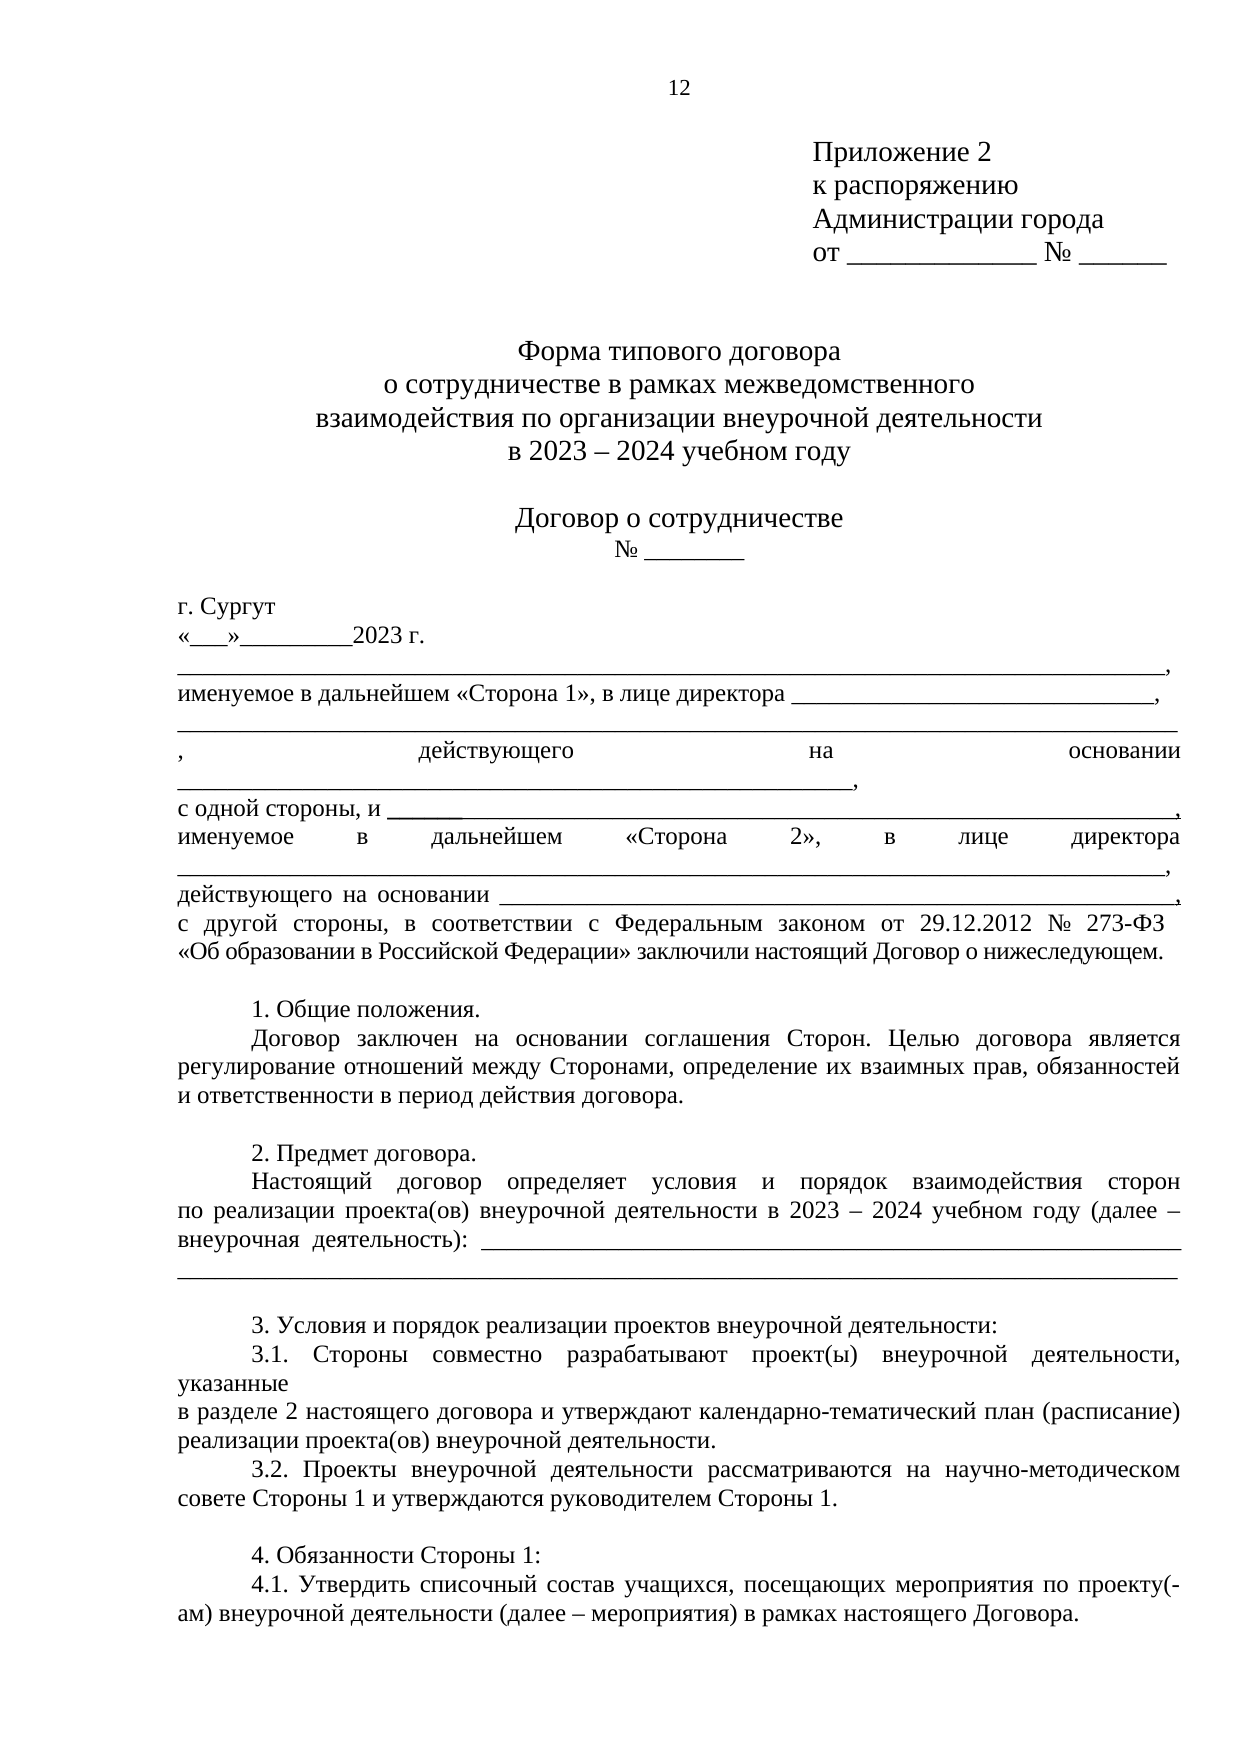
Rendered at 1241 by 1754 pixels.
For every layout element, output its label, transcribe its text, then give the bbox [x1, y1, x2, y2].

text Администрации города [221, 201, 1181, 234]
text взаимодействия по организации внеурочной деятельности [177, 400, 1181, 433]
text 3.2. Проекты внеурочной деятельности рассматриваются на научно-методическом совете Стороны 1 и утверждаются руководителем Стороны 1. [177, 1454, 1181, 1511]
text Приложение 2 [221, 134, 1181, 167]
text Форма типового договора [177, 333, 1181, 366]
text в 2023 – 2024 учебном году [177, 433, 1181, 467]
text Договор о сотрудничестве [177, 500, 1181, 534]
text 3. Условия и порядок реализации проектов внеурочной деятельности: [177, 1310, 1181, 1339]
text Договор заключен на основании соглашения Сторон. Целью договора является регулирование отношений между Сторонами, определение их взаимных прав, обязанностей и ответственности в период действия договора. [177, 1023, 1181, 1109]
text № ________ [177, 534, 1181, 563]
text 2. Предмет договора. [177, 1138, 1181, 1166]
text от _____________ № ______ [221, 234, 1181, 268]
text с одной стороны, и _______________________________________________________________, [177, 793, 1181, 821]
text 3.1. Стороны совместно разрабатывают проект(ы) внеурочной деятельности, указанные в разделе 2 настоящего договора и утверждают календарно-тематический план (расписание) реализации проекта(ов) внеурочной деятельности. [177, 1339, 1181, 1454]
text 4. Обязанности Стороны 1: [177, 1540, 1181, 1569]
text ________________________________________________________________________________, действующего на основании ______________________________________________________, [177, 706, 1181, 793]
text именуемое в дальнейшем «Сторона 2», в лице директора _______________________________________________________________________________, [177, 821, 1181, 879]
text действующего на основании ______________________________________________________, с другой стороны, в соответствии с Федеральным законом от 29.12.2012 № 273-ФЗ «Об образовании в Российской Федерации» заключили настоящий Договор о нижеследующем. [177, 879, 1181, 965]
text 1. Общие положения. [177, 994, 1181, 1023]
text к распоряжению [221, 167, 1181, 201]
text _______________________________________________________________________________, именуемое в дальнейшем «Сторона 1», в лице директора _____________________________, [177, 649, 1181, 706]
text г. Сургут «___»_________2023 г. [177, 591, 1181, 649]
text 4.1. Утвердить списочный состав учащихся, посещающих мероприятия по проекту(-ам) внеурочной деятельности (далее – мероприятия) в рамках настоящего Договора. [177, 1569, 1181, 1626]
text о сотрудничестве в рамках межведомственного [177, 366, 1181, 400]
text Настоящий договор определяет условия и порядок взаимодействия сторон по реализации проекта(ов) внеурочной деятельности в 2023 – 2024 учебном году (далее – внеурочная деятельность): ________________________________________________________ ________________________________________________________________________________ [177, 1166, 1181, 1281]
